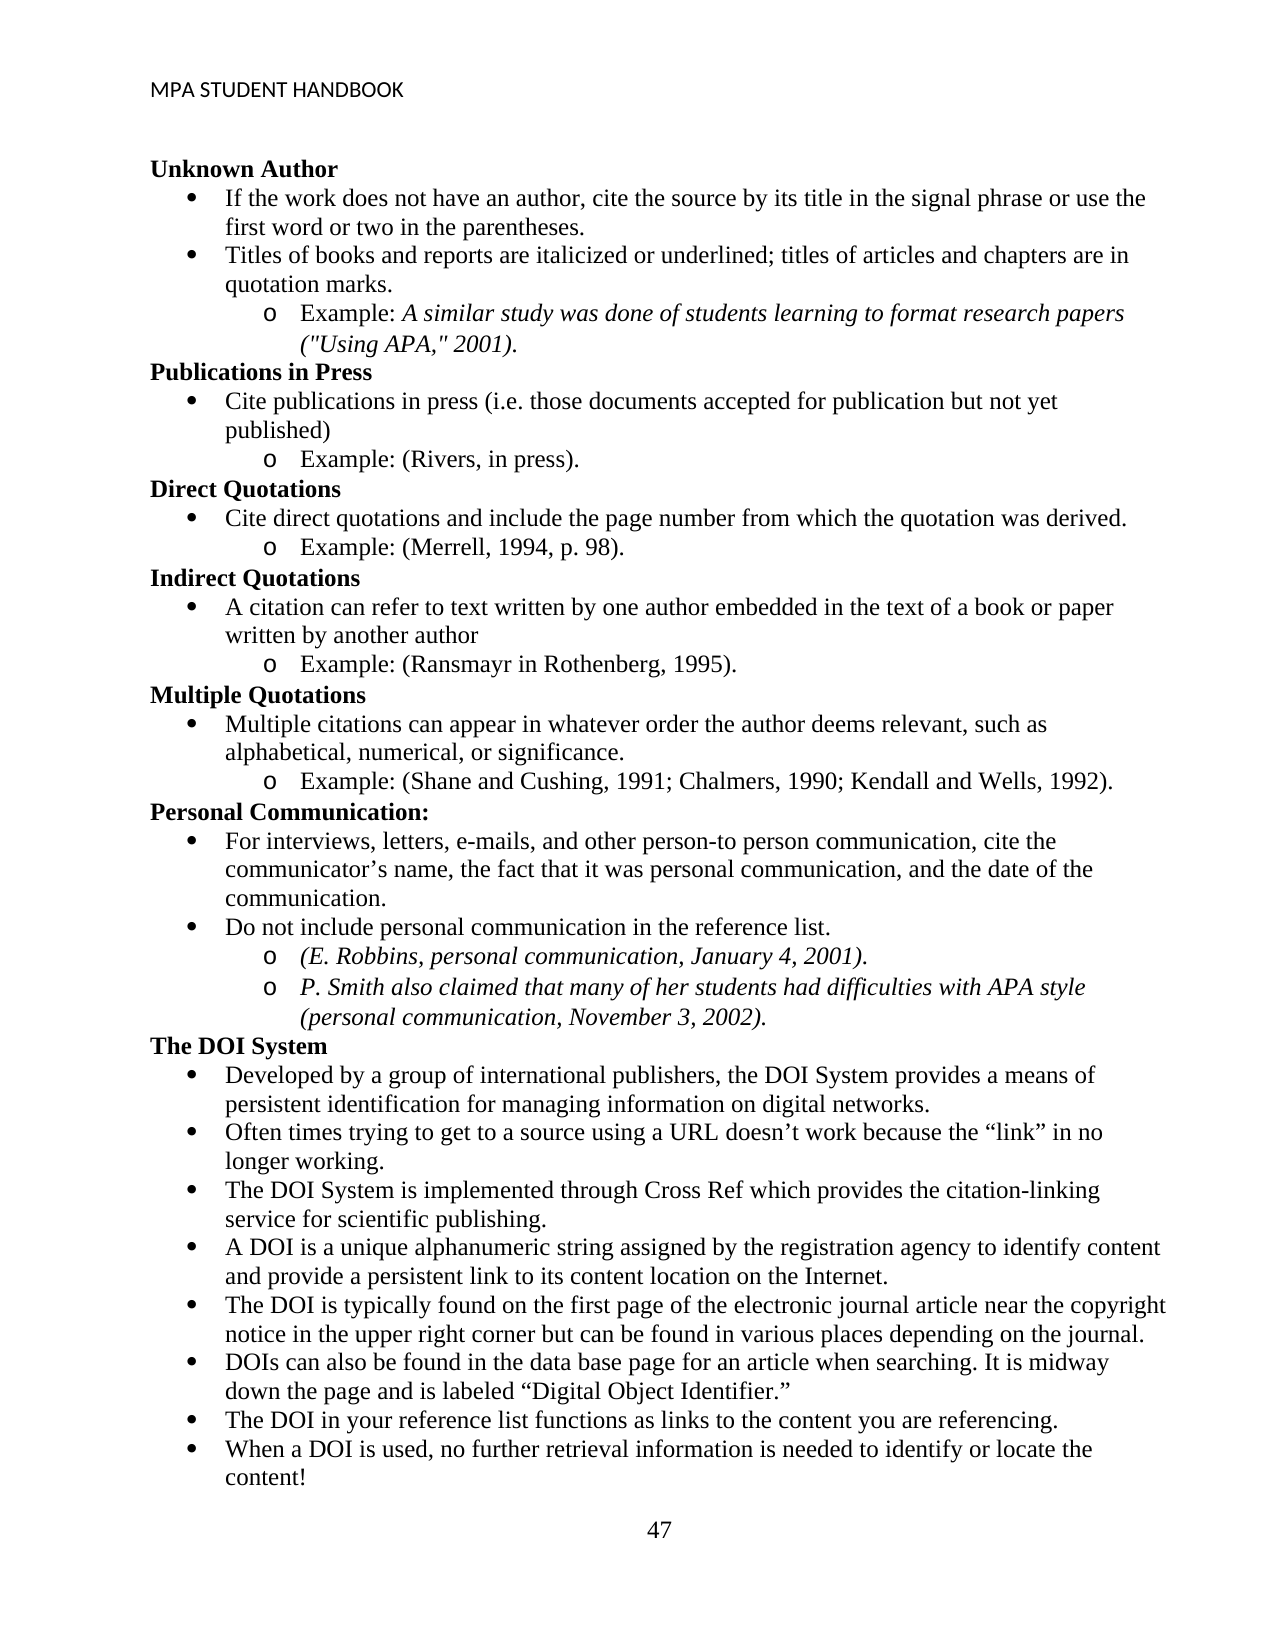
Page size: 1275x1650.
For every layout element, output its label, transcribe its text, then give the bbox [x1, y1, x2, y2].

list For interviews, letters, e-mails, and other person-to person communication, cite the communicator’s name, the fact that it was personal communication, and the date of the communication. [187, 826, 1168, 912]
text Direct Quotations [150, 474, 1168, 503]
list A DOI is a unique alphanumeric string assigned by the registration agency to identify content and provide a persistent link to its content location on the Internet. [187, 1232, 1168, 1290]
list A citation can refer to text written by one author embedded in the text of a book or paper written by another author [187, 592, 1168, 649]
list Do not include personal communication in the reference list. [187, 912, 1168, 941]
text The DOI System [150, 1031, 1168, 1060]
list Example: (Shane and Cushing, 1991; Chalmers, 1990; Kendall and Wells, 1992). [262, 766, 1168, 797]
list Developed by a group of international publishers, the DOI System provides a means of persistent identification for managing information on digital networks. [187, 1060, 1168, 1117]
text Publications in Press [150, 357, 1168, 386]
list Multiple citations can appear in whatever order the author deems relevant, such as alphabetical, numerical, or significance. [187, 709, 1168, 766]
list Often times trying to get to a source using a URL doesn’t work because the “link” in no longer working. [187, 1117, 1168, 1175]
list Titles of books and reports are italicized or underlined; titles of articles and chapters are in quotation marks. [187, 240, 1168, 298]
list The DOI in your reference list functions as links to the content you are referencing. [187, 1405, 1168, 1434]
list Example: (Ransmayr in Rothenberg, 1995). [262, 649, 1168, 680]
list Cite direct quotations and include the page number from which the quotation was derived. [187, 503, 1168, 532]
text Multiple Quotations [150, 680, 1168, 709]
text Indirect Quotations [150, 563, 1168, 592]
text Personal Communication: [150, 797, 1168, 826]
list Example: (Merrell, 1994, p. 98). [262, 532, 1168, 563]
text Unknown Author [150, 154, 1168, 183]
list When a DOI is used, no further retrieval information is needed to identify or locate the content! [187, 1434, 1168, 1491]
list Example: A similar study was done of students learning to format research papers ("Using APA," 2001). [262, 298, 1168, 357]
list If the work does not have an author, cite the source by its title in the signal phrase or use the first word or two in the parentheses. [187, 183, 1168, 240]
list Cite publications in press (i.e. those documents accepted for publication but not yet published) [187, 386, 1168, 444]
list The DOI is typically found on the first page of the electronic journal article near the copyright notice in the upper right corner but can be found in various places depending on the journal. [187, 1290, 1168, 1347]
list (E. Robbins, personal communication, January 4, 2001). [262, 941, 1168, 972]
list Example: (Rivers, in press). [262, 444, 1168, 474]
list DOIs can also be found in the data base page for an article when searching. It is midway down the page and is labeled “Digital Object Identifier.” [187, 1347, 1168, 1405]
list P. Smith also claimed that many of her students had difficulties with APA style (personal communication, November 3, 2002). [262, 972, 1168, 1031]
list The DOI System is implemented through Cross Ref which provides the citation-linking service for scientific publishing. [187, 1175, 1168, 1232]
